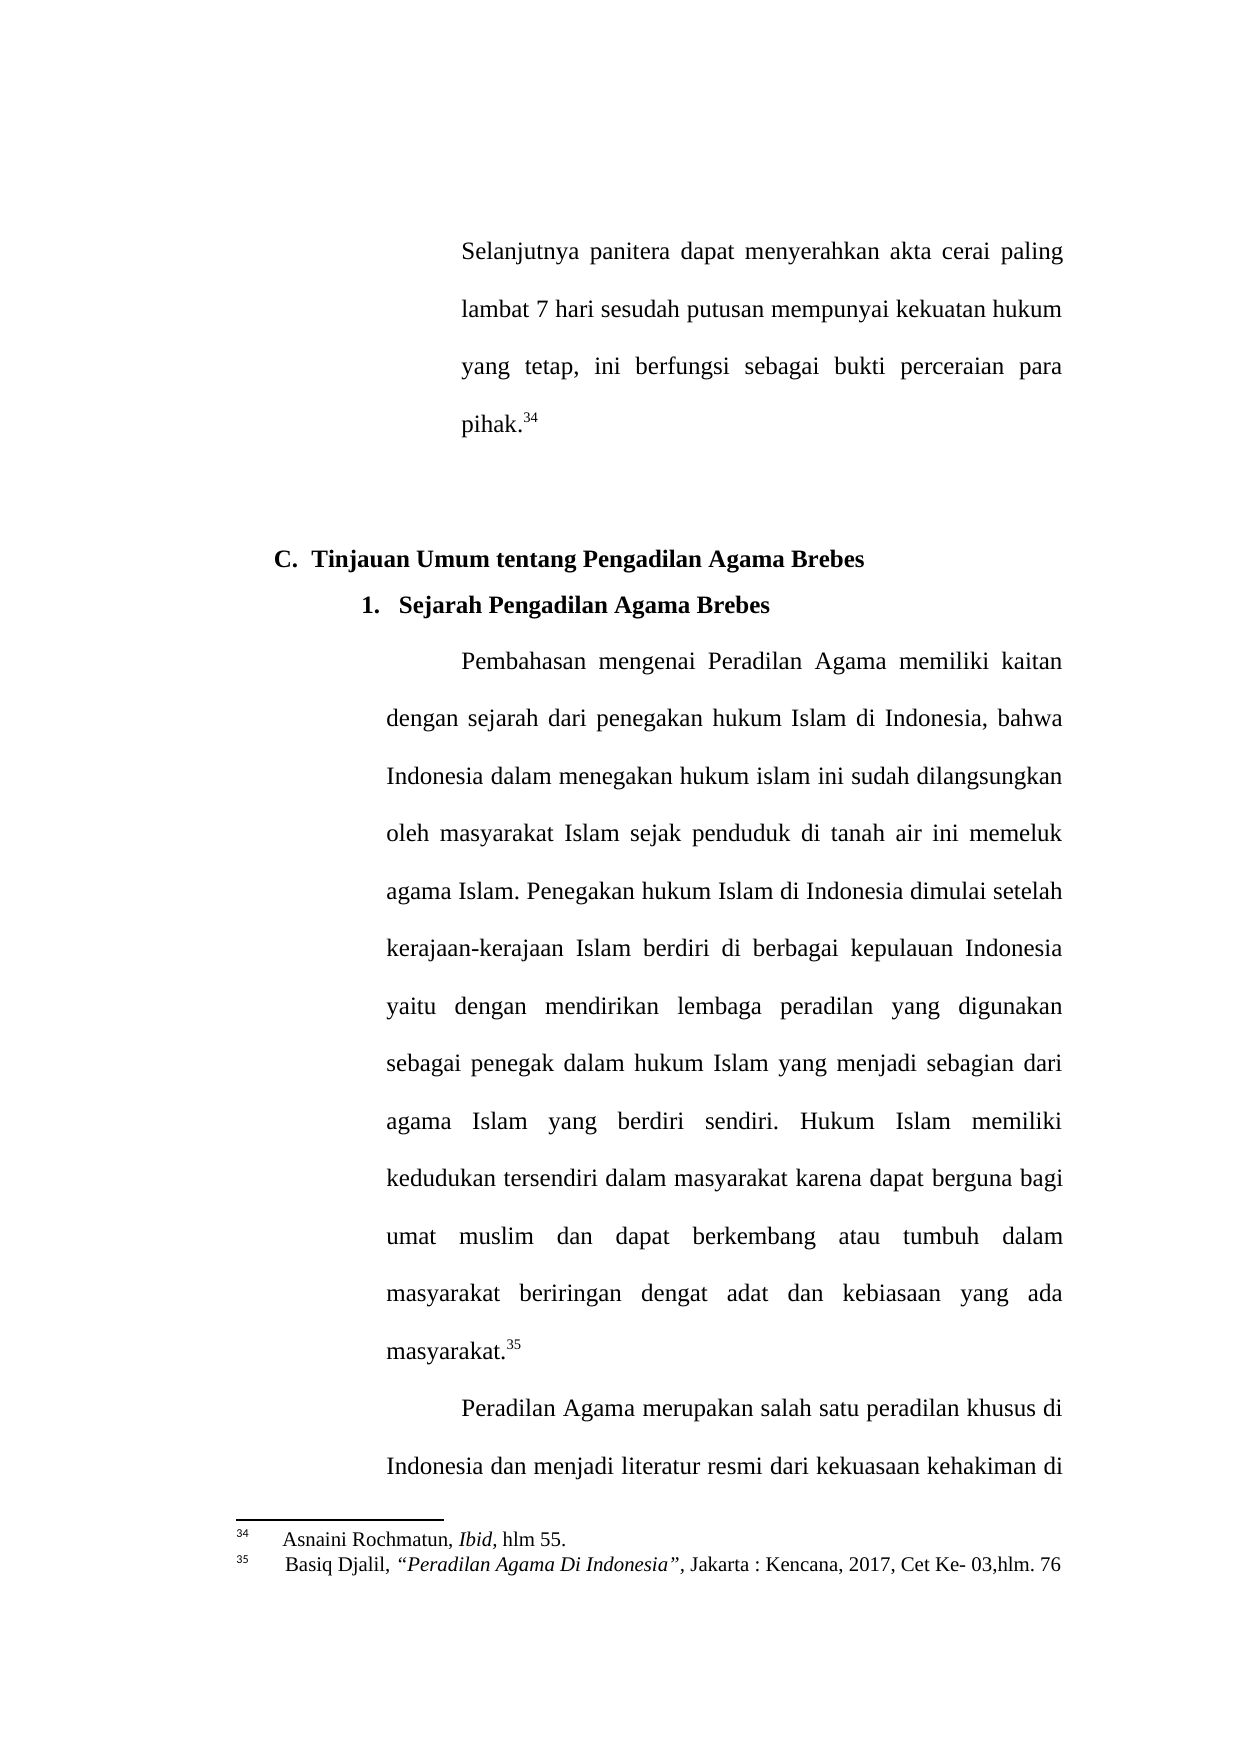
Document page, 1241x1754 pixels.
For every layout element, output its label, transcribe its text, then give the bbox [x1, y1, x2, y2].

subtitle Tinjauan Umum tentang Pengadilan Agama Brebes [274, 544, 1063, 573]
list Pembahasan mengenai Peradilan Agama memiliki kaitan dengan sejarah dari penegakan hukum Islam di Indonesia, bahwa Indonesia dalam menegakan hukum islam ini sudah dilangsungkan oleh masyarakat Islam sejak penduduk di tanah air ini memeluk agama Islam. Penegakan hukum Islam di Indonesia dimulai setelah kerajaan-kerajaan Islam berdiri di berbagai kepulauan Indonesia yaitu dengan mendirikan lembaga peradilan yang digunakan sebagai penegak dalam hukum Islam yang menjadi sebagian dari agama Islam yang berdiri sendiri. Hukum Islam memiliki kedudukan tersendiri dalam masyarakat karena dapat berguna bagi umat muslim dan dapat berkembang atau tumbuh dalam masyarakat beriringan dengat adat dan kebiasaan yang ada masyarakat. [386, 646, 1063, 1364]
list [386, 1393, 1063, 1479]
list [461, 236, 1063, 437]
subtitle Sejarah Pengadilan Agama Brebes [361, 590, 1063, 619]
